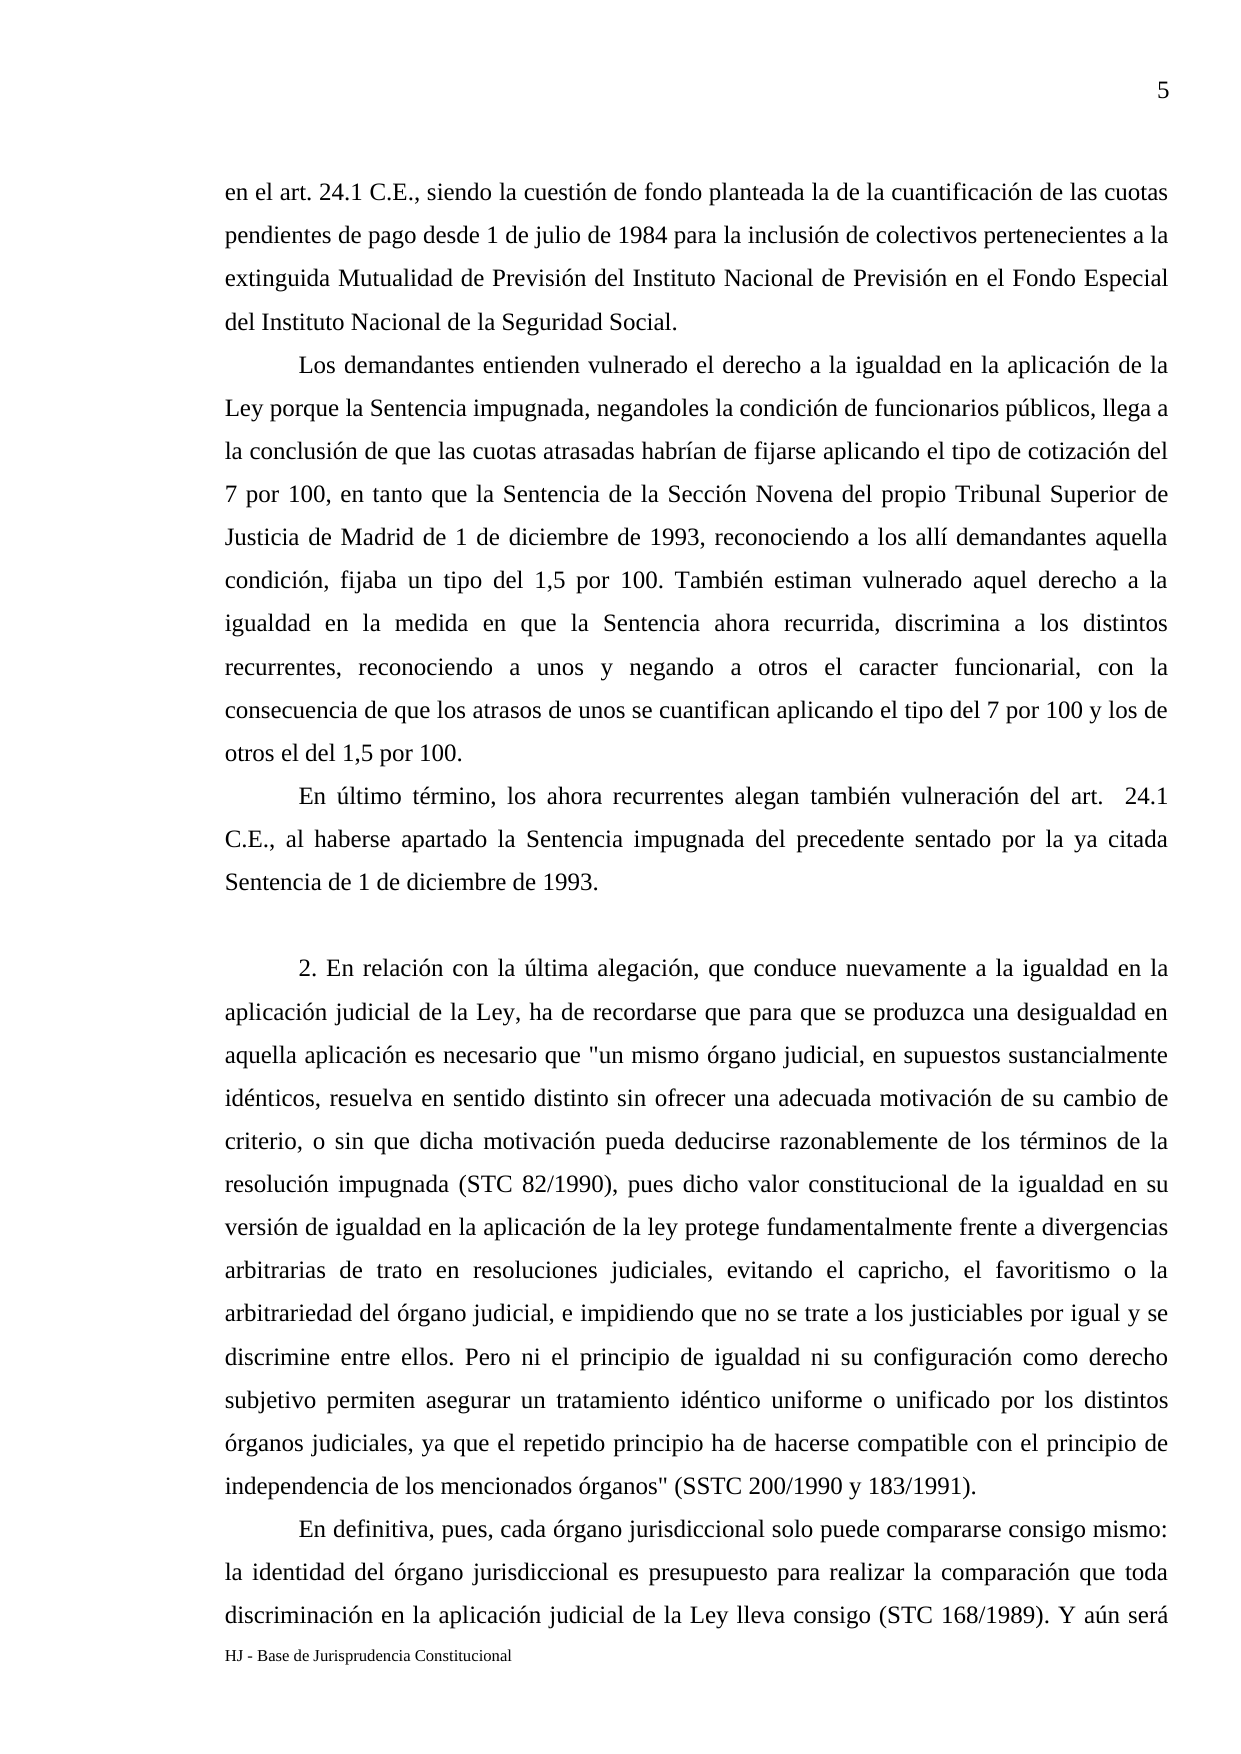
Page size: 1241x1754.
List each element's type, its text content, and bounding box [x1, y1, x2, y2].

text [224, 1514, 1169, 1629]
text En último término, los ahora recurrentes alegan también vulneración del art. 24.1 C.E., al haberse apartado la Sentencia impugnada del precedente sentado por la ya citada Sentencia de 1 de diciembre de 1993. [224, 781, 1169, 896]
text 2. En relación con la última alegación, que conduce nuevamente a la igualdad en la aplicación judicial de la Ley, ha de recordarse que para que se produzca una desigualdad en aquella aplicación es necesario que "un mismo órgano judicial, en supuestos sustancialmente idénticos, resuelva en sentido distinto sin ofrecer una adecuada motivación de su cambio de criterio, o sin que dicha motivación pueda deducirse razonablemente de los términos de la resolución impugnada (STC 82/1990), pues dicho valor constitucional de la igualdad en su versión de igualdad en la aplicación de la ley protege fundamentalmente frente a divergencias arbitrarias de trato en resoluciones judiciales, evitando el capricho, el favoritismo o la arbitrariedad del órgano judicial, e impidiendo que no se trate a los justiciables por igual y se discrimine entre ellos. Pero ni el principio de igualdad ni su configuración como derecho subjetivo permiten asegurar un tratamiento idéntico uniforme o unificado por los distintos órganos judiciales, ya que el repetido principio ha de hacerse compatible con el principio de independencia de los mencionados órganos" (SSTC 200/1990 y 183/1991). [224, 953, 1169, 1500]
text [224, 177, 1169, 335]
text Los demandantes entienden vulnerado el derecho a la igualdad en la aplicación de la Ley porque la Sentencia impugnada, negandoles la condición de funcionarios públicos, llega a la conclusión de que las cuotas atrasadas habrían de fijarse aplicando el tipo de cotización del 7 por 100, en tanto que la Sentencia de la Sección Novena del propio Tribunal Superior de Justicia de Madrid de 1 de diciembre de 1993, reconociendo a los allí demandantes aquella condición, fijaba un tipo del 1,5 por 100. También estiman vulnerado aquel derecho a la igualdad en la medida en que la Sentencia ahora recurrida, discrimina a los distintos recurrentes, reconociendo a unos y negando a otros el caracter funcionarial, con la consecuencia de que los atrasos de unos se cuantifican aplicando el tipo del 7 por 100 y los de otros el del 1,5 por 100. [224, 350, 1169, 767]
